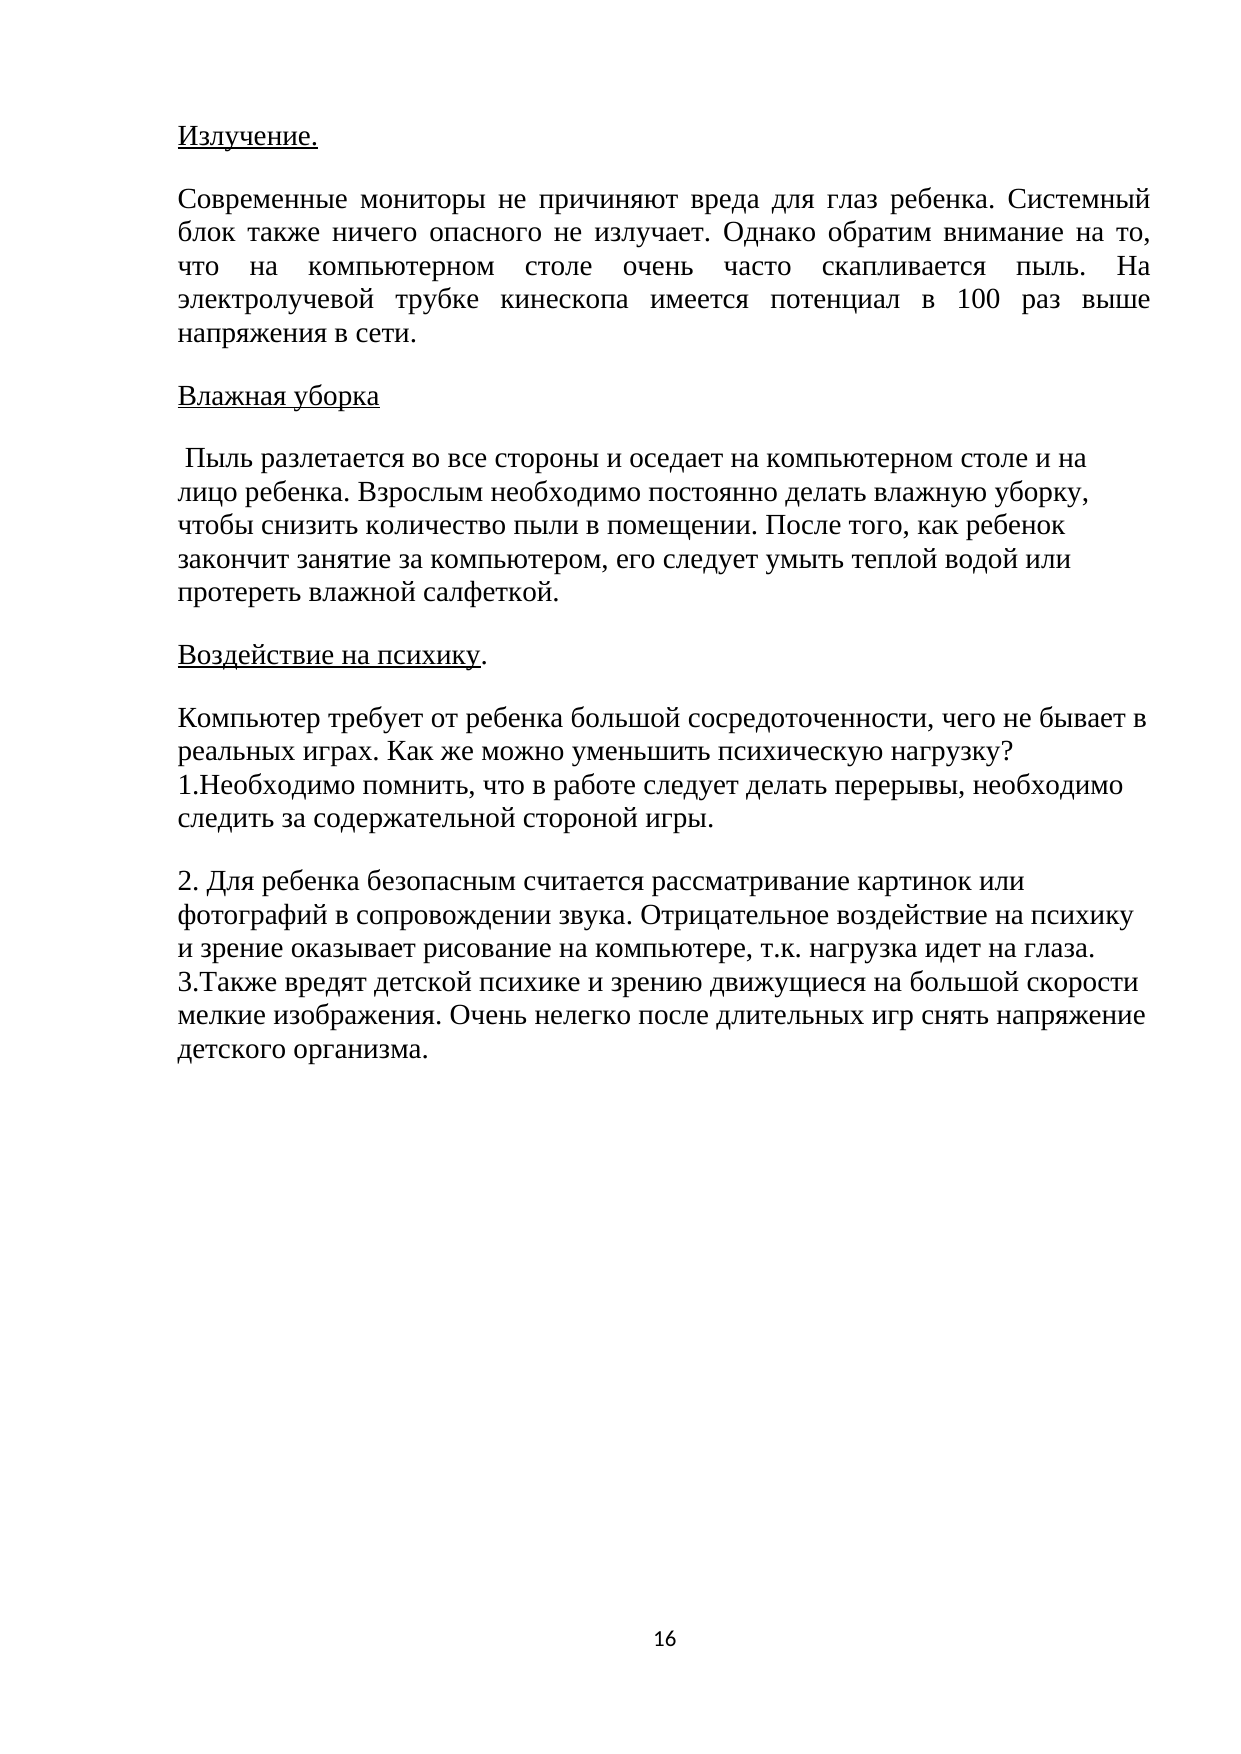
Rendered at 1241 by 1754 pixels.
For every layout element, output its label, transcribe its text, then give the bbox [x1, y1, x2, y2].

text Современные мониторы не причиняют вреда для глаз ребенка. Системный блок также ничего опасного не излучает. Однако обратим внимание на то, что на компьютерном столе очень часто скапливается пыль. На электролучевой трубке кинескопа имеется потенциал в 100 раз выше напряжения в сети. [177, 181, 1152, 348]
text Воздействие на психику. [177, 637, 1152, 671]
text Компьютер требует от ребенка большой сосредоточенности, чего не бывает в реальных играх. Как же можно уменьшить психическую нагрузку? 1.Необходимо помнить, что в работе следует делать перерывы, необходимо следить за содержательной стороной игры. [177, 700, 1152, 834]
text Влажная уборка [177, 378, 1152, 411]
text Излучение. [177, 118, 1152, 152]
text Пыль разлетается во все стороны и оседает на компьютерном столе и на лицо ребенка. Взрослым необходимо постоянно делать влажную уборку, чтобы снизить количество пыли в помещении. После того, как ребенок закончит занятие за компьютером, его следует умыть теплой водой или протереть влажной салфеткой. [177, 440, 1152, 608]
text 2. Для ребенка безопасным считается рассматривание картинок или фотографий в сопровождении звука. Отрицательное воздействие на психику и зрение оказывает рисование на компьютере, т.к. нагрузка идет на глаза. 3.Также вредят детской психике и зрению движущиеся на большой скорости мелкие изображения. Очень нелегко после длительных игр снять напряжение детского организма. [177, 863, 1152, 1064]
